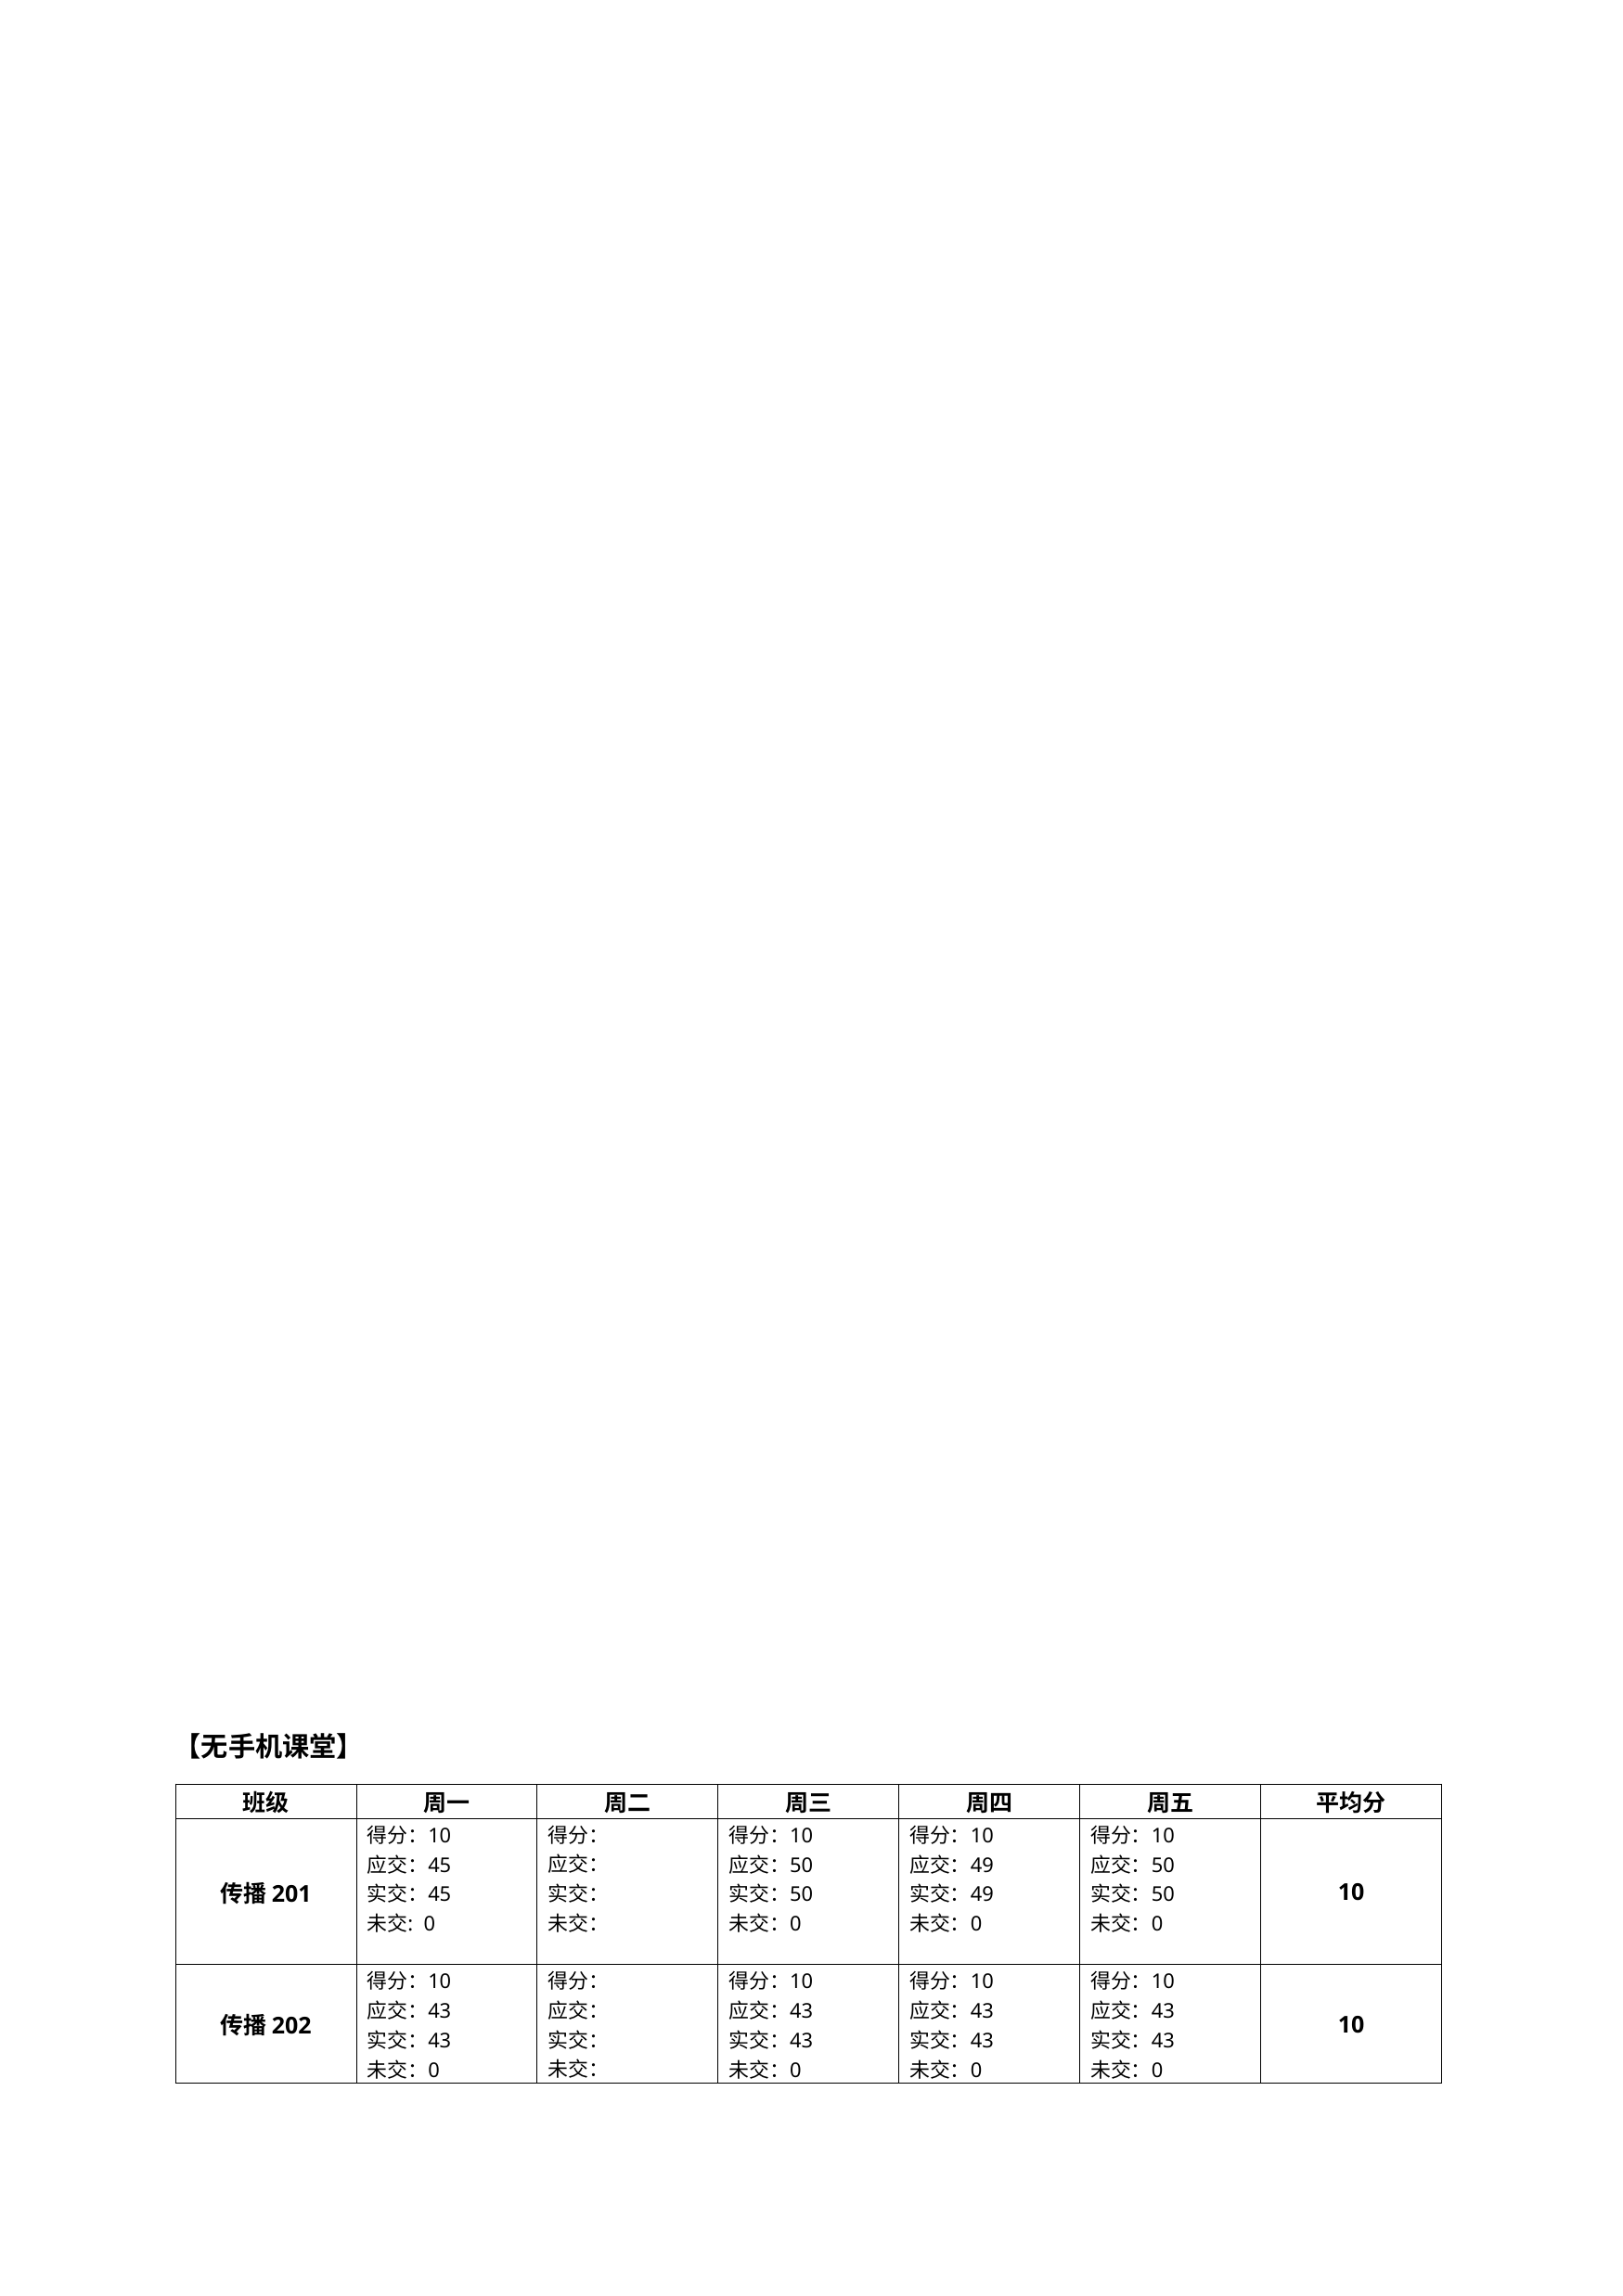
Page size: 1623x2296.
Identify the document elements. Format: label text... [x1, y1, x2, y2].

table_header 平均分 [1261, 1785, 1441, 1818]
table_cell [899, 1965, 1079, 2083]
table_header 周五 [1080, 1785, 1260, 1818]
table_cell 得分：10 应交：43 实交：43 未交：0 [357, 1965, 536, 2083]
table_cell 得分：10 应交：50 实交：50 未交：0 [718, 1819, 898, 1964]
table_header 周四 [899, 1785, 1079, 1818]
table_cell 得分：10 应交：43 实交：43 未交：0 [718, 1965, 898, 2083]
table_cell 得分：10 应交：43 实交：43 未交：0 [1080, 1965, 1260, 2083]
table_cell 得分：10 应交：50 实交：50 未交：0 [1080, 1819, 1260, 1964]
text 【无手机课堂】 [174, 1725, 1449, 1764]
table_header 周二 [537, 1785, 717, 1818]
table_cell 得分：10 应交：45 实交：45 未交: 0 [357, 1819, 536, 1964]
table_cell 传播202 [176, 1965, 356, 2083]
table_cell 得分： 应交： 实交： 未交： [537, 1819, 717, 1964]
table_header 周三 [718, 1785, 898, 1818]
table_cell 10 [1261, 1819, 1441, 1964]
table_header 周一 [357, 1785, 536, 1818]
table_cell 得分：10 应交：49 实交：49 未交：0 [899, 1819, 1079, 1964]
table_cell 传播201 [176, 1819, 356, 1964]
table_cell 10 [1261, 1965, 1441, 2083]
table_cell 得分： 应交： 实交： 未交： [537, 1965, 717, 2083]
table_header 班级 [176, 1785, 356, 1818]
